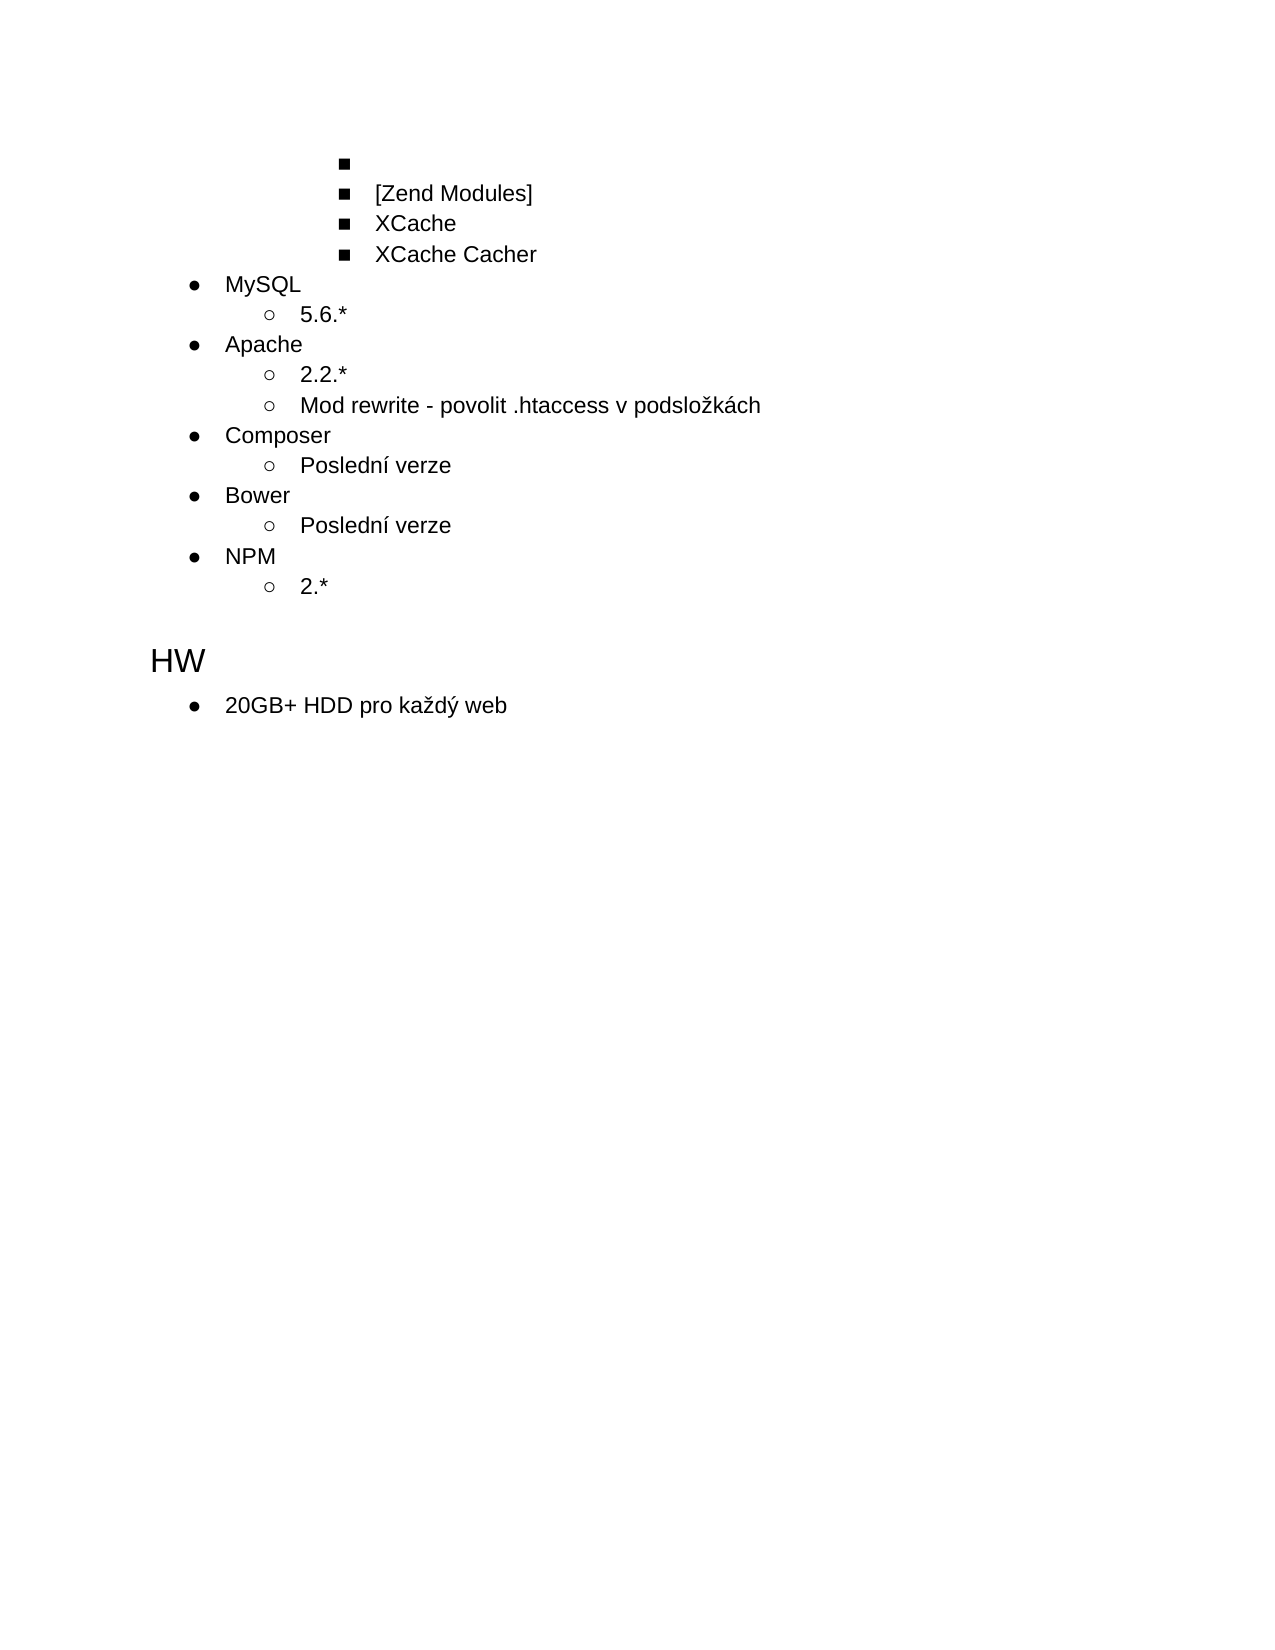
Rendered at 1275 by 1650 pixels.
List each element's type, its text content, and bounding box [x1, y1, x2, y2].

list Apache [187, 331, 1125, 358]
list Mod rewrite - povolit .htaccess v podsložkách [262, 392, 1125, 418]
subtitle HW [150, 641, 1125, 679]
list 20GB+ HDD pro každý web [187, 692, 1125, 718]
list Bower [187, 482, 1125, 509]
list MySQL [187, 271, 1125, 297]
list XCache [337, 210, 1125, 237]
list 2.* [262, 573, 1125, 599]
list 2.2.* [262, 361, 1125, 388]
list Composer [187, 422, 1125, 448]
list NPM [187, 543, 1125, 569]
list XCache Cacher [337, 241, 1125, 267]
list Poslední verze [262, 452, 1125, 478]
list [Zend Modules] [337, 180, 1125, 207]
list Poslední verze [262, 512, 1125, 539]
list 5.6.* [262, 301, 1125, 327]
